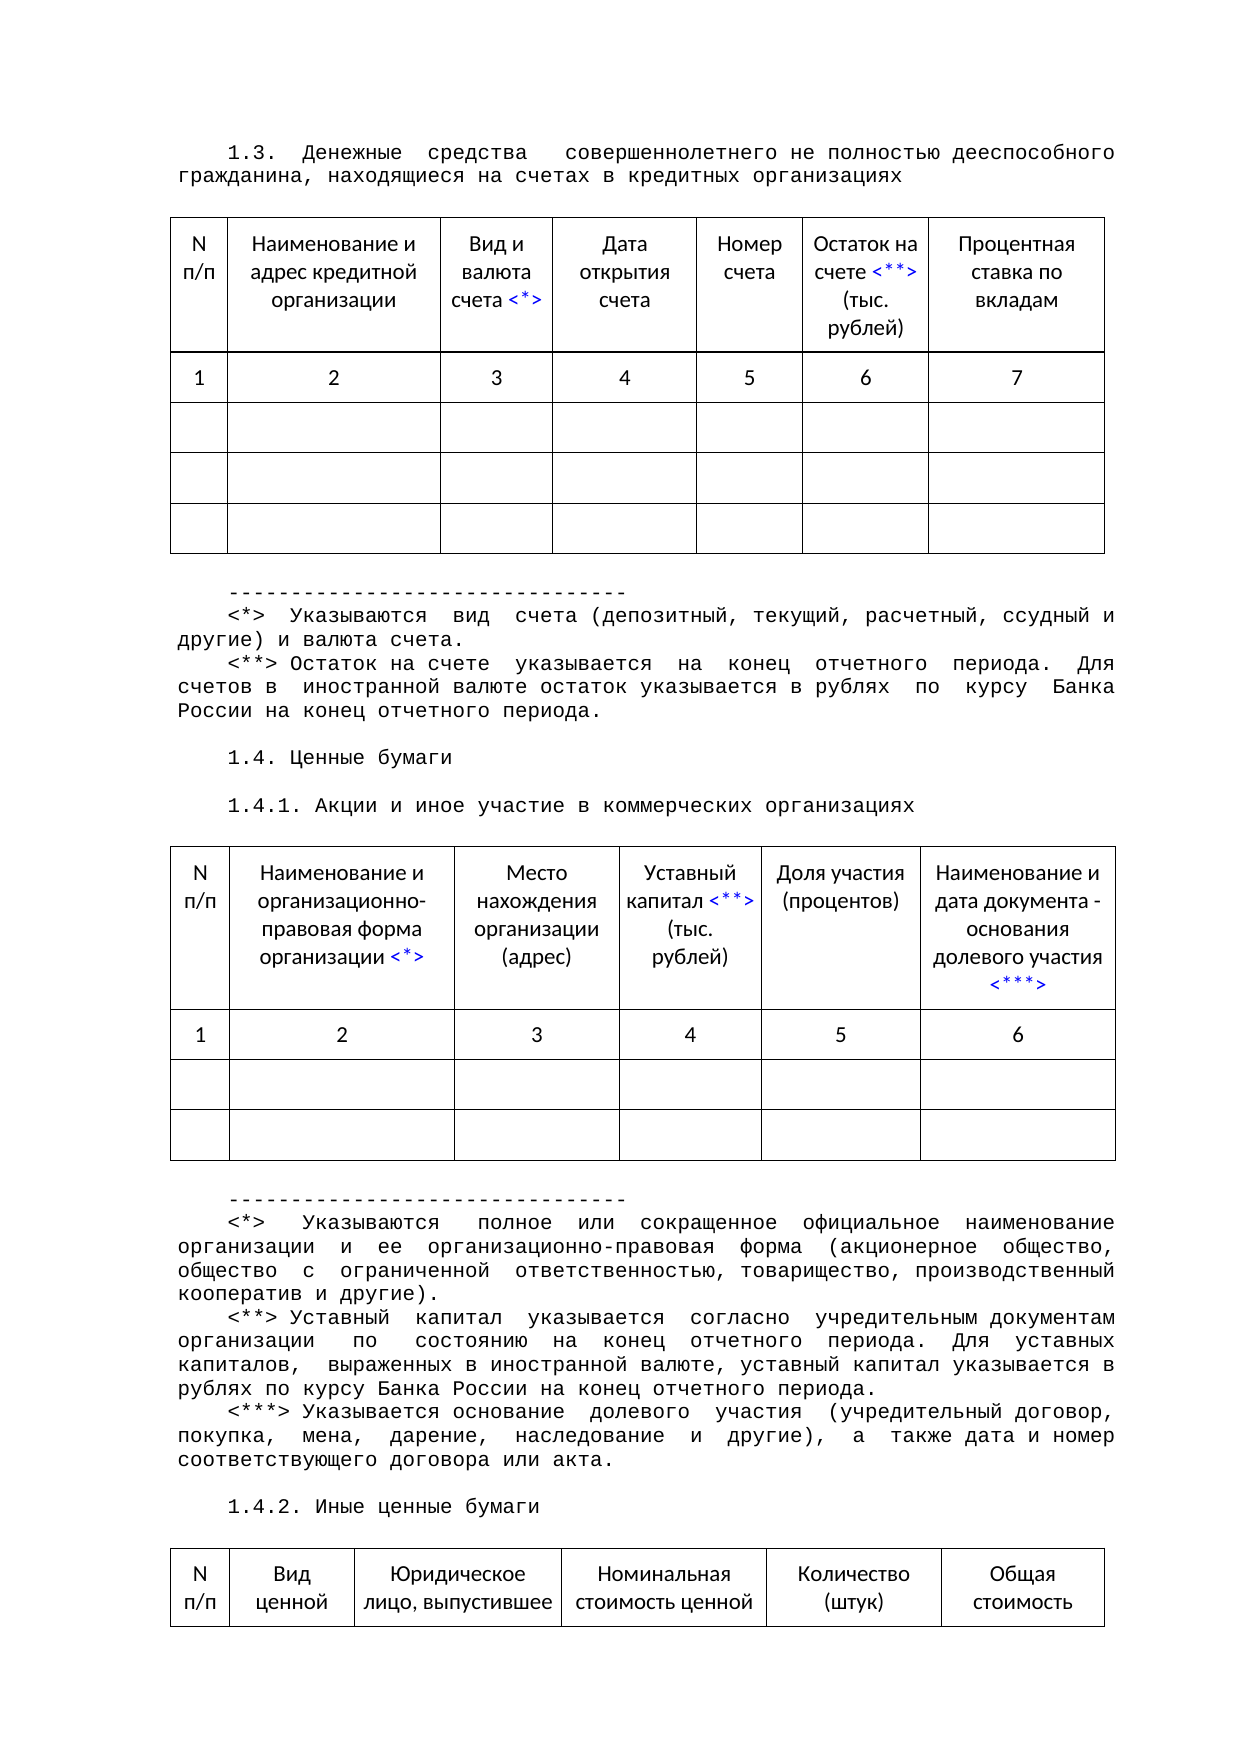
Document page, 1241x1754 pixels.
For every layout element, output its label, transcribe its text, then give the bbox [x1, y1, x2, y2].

table_cell [171, 453, 227, 502]
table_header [355, 1549, 561, 1626]
table_cell [171, 1110, 229, 1159]
table_cell [620, 1110, 761, 1159]
text общество с ограниченной ответственностью, товарищество, производственный [177, 1259, 1152, 1283]
text <**> Остаток на счете указывается на конец отчетного периода. Для [177, 653, 1152, 676]
table_header Процентная ставка по вкладам [929, 218, 1104, 351]
table_cell [553, 403, 696, 452]
table_cell [697, 403, 802, 452]
text другие) и валюта счета. [177, 629, 1152, 653]
table_cell [929, 403, 1104, 452]
table_cell [697, 453, 802, 502]
text рублях по курсу Банка России на конец отчетного периода. [177, 1378, 1152, 1401]
text соответствующего договора или акта. [177, 1449, 1152, 1472]
table_header Наименование и организационно-правовая форма организации <*> [230, 847, 454, 1009]
table_cell [455, 1060, 619, 1109]
table_cell [697, 504, 802, 553]
text 1.4.1. Акции и иное участие в коммерческих организациях [177, 794, 1152, 818]
table_cell [762, 1060, 920, 1109]
table_cell 4 [620, 1010, 761, 1059]
table_header Остаток на счете <**> (тыс. рублей) [803, 218, 928, 351]
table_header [230, 1549, 354, 1626]
table_header Место нахождения организации (адрес) [455, 847, 619, 1009]
table_cell [441, 403, 552, 452]
text 1.3. Денежные средства совершеннолетнего не полностью дееспособного [177, 142, 1152, 165]
text организации по состоянию на конец отчетного периода. Для уставных [177, 1331, 1152, 1354]
text гражданина, находящиеся на счетах в кредитных организациях [177, 165, 1152, 189]
table_header Наименование и адрес кредитной организации [228, 218, 440, 351]
table_header N п/п [171, 847, 229, 1009]
table_cell [921, 1110, 1115, 1159]
text счетов в иностранной валюте остаток указывается в рублях по курсу Банка [177, 676, 1152, 700]
table_cell 2 [228, 353, 440, 402]
text -------------------------------- [177, 1189, 1152, 1212]
table_cell [171, 504, 227, 553]
table_cell 5 [762, 1010, 920, 1059]
table_cell [762, 1110, 920, 1159]
table_cell [228, 453, 440, 502]
table_cell 1 [171, 353, 227, 402]
text 1.4. Ценные бумаги [177, 747, 1152, 771]
text <***> Указывается основание долевого участия (учредительный договор, [177, 1401, 1152, 1425]
text организации и ее организационно-правовая форма (акционерное общество, [177, 1236, 1152, 1259]
text <*> Указываются полное или сокращенное официальное наименование [177, 1212, 1152, 1236]
text <**> Уставный капитал указывается согласно учредительным документам [177, 1307, 1152, 1331]
table_header Уставный капитал <**> (тыс. рублей) [620, 847, 761, 1009]
table_cell [171, 403, 227, 452]
table_cell [171, 1060, 229, 1109]
table_cell [929, 504, 1104, 553]
table_cell 4 [553, 353, 696, 402]
table_cell 2 [230, 1010, 454, 1059]
table_header Доля участия (процентов) [762, 847, 920, 1009]
table_cell 5 [697, 353, 802, 402]
table_cell [441, 504, 552, 553]
text России на конец отчетного периода. [177, 700, 1152, 724]
table_cell [620, 1060, 761, 1109]
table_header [942, 1549, 1104, 1626]
table_header Номер счета [697, 218, 802, 351]
table_cell 6 [921, 1010, 1115, 1059]
table_cell [803, 453, 928, 502]
table_cell 7 [929, 353, 1104, 402]
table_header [562, 1549, 766, 1626]
table_header Наименование и дата документа - основания долевого участия <***> [921, 847, 1115, 1009]
text <*> Указываются вид счета (депозитный, текущий, расчетный, ссудный и [177, 605, 1152, 629]
table_cell 3 [455, 1010, 619, 1059]
text 1.4.2. Иные ценные бумаги [177, 1496, 1152, 1520]
text капиталов, выраженных в иностранной валюте, уставный капитал указывается в [177, 1354, 1152, 1378]
table_header Количество (штук) [767, 1549, 941, 1626]
table_cell [455, 1110, 619, 1159]
text кооператив и другие). [177, 1283, 1152, 1307]
table_cell [803, 504, 928, 553]
table_cell [230, 1060, 454, 1109]
table_cell [921, 1060, 1115, 1109]
table_cell [803, 403, 928, 452]
table_cell 6 [803, 353, 928, 402]
table_header N п/п [171, 1549, 229, 1626]
table_cell 3 [441, 353, 552, 402]
table_cell 1 [171, 1010, 229, 1059]
text покупка, мена, дарение, наследование и другие), а также дата и номер [177, 1425, 1152, 1449]
table_cell [553, 504, 696, 553]
table_cell [553, 453, 696, 502]
table_cell [228, 403, 440, 452]
table_cell [929, 453, 1104, 502]
table_header N п/п [171, 218, 227, 351]
table_cell [230, 1110, 454, 1159]
table_cell [228, 504, 440, 553]
table_header Вид и валюта счета <*> [441, 218, 552, 351]
table_cell [441, 453, 552, 502]
text -------------------------------- [177, 582, 1152, 605]
table_header Дата открытия счета [553, 218, 696, 351]
